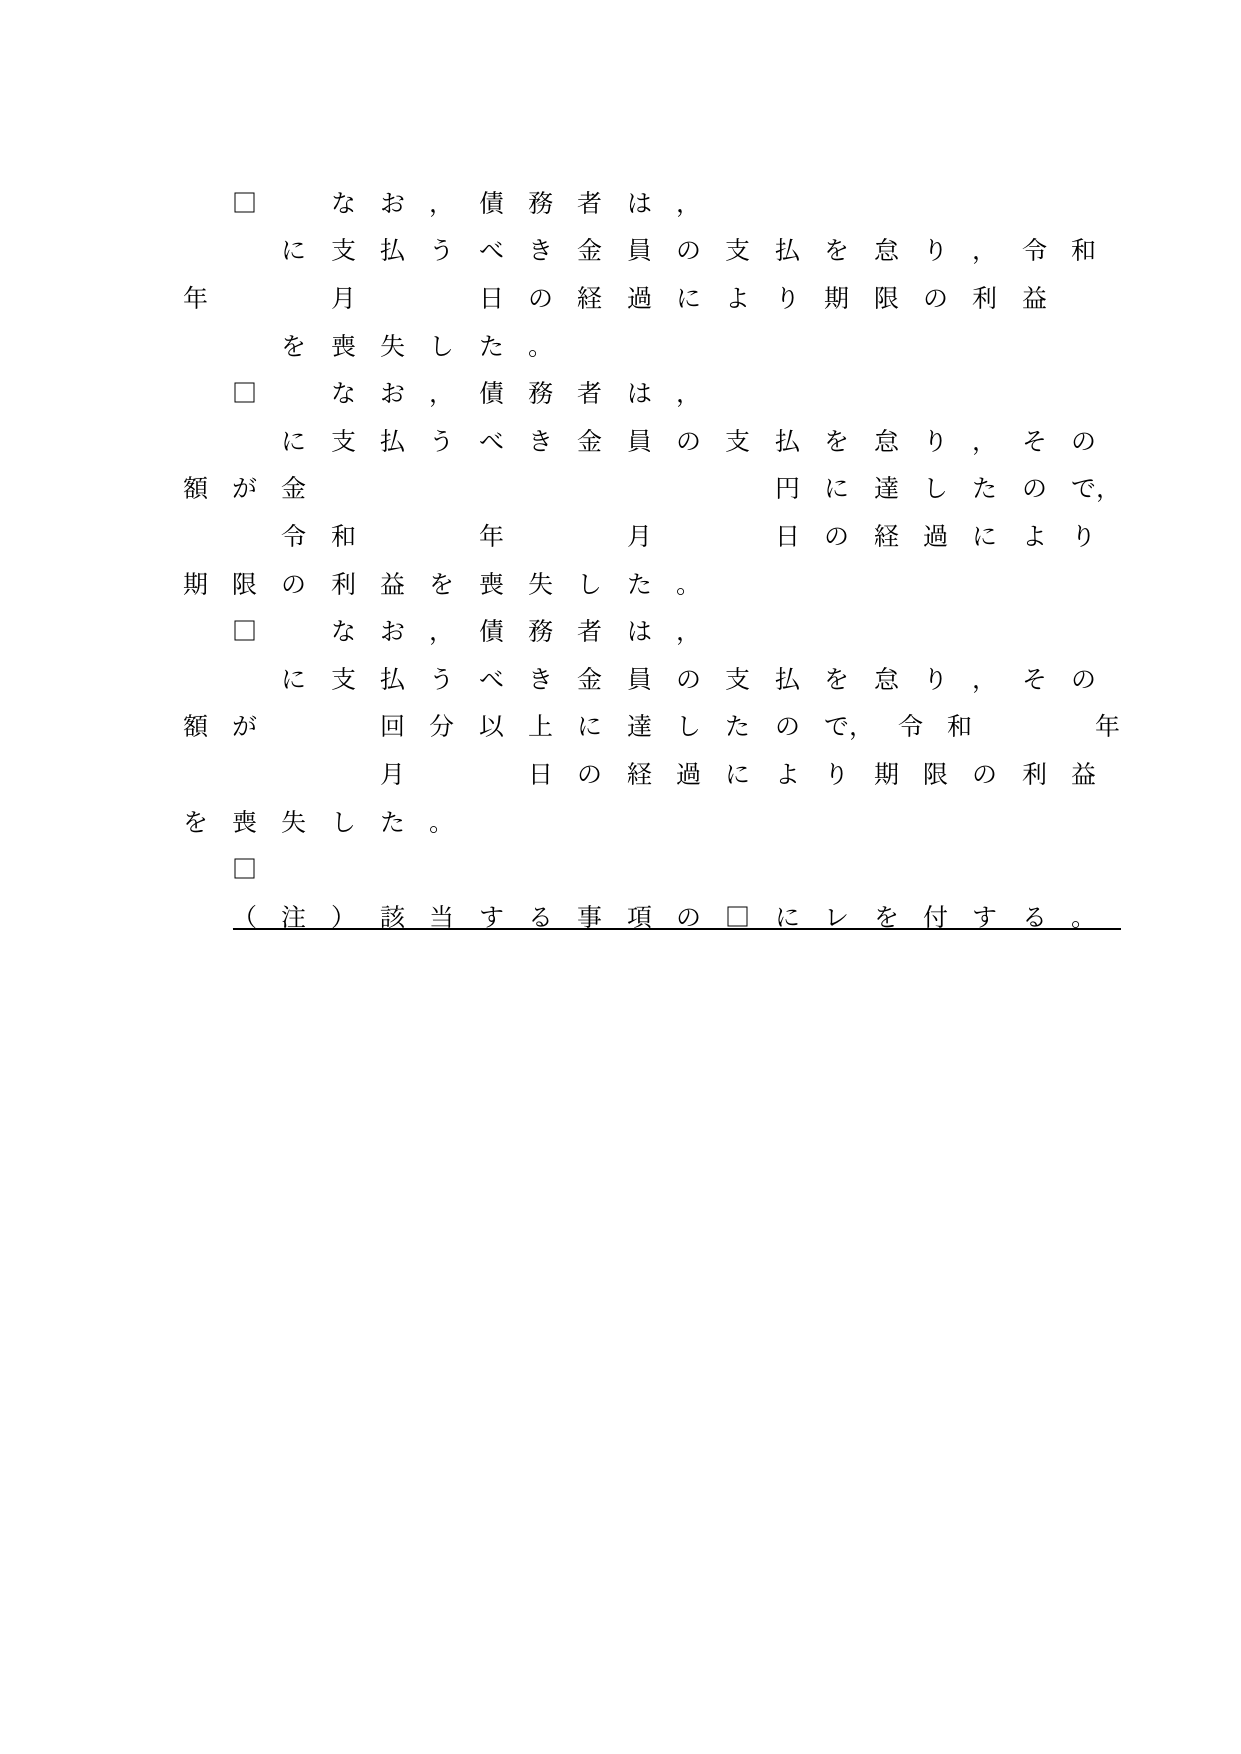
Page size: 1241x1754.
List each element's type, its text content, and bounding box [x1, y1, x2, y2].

text □ なお，債務者は， [183, 606, 1146, 654]
text （注）該当する事項の□にレを付する。 [183, 892, 1146, 939]
text 月 日の経過により期限の利益を喪失した。 [183, 749, 1146, 844]
text に支払うべき金員の支払を怠り，その額が金 円に達したので， [183, 416, 1146, 511]
text に支払うべき金員の支払を怠り，その額が 回分以上に達したので，令和 年 [183, 654, 1146, 749]
text 令和 年 月 日の経過により期限の利益を喪失した。 [183, 511, 1146, 606]
text □ なお，債務者は， [183, 368, 1146, 416]
text □ なお，債務者は， [183, 178, 1146, 225]
text □ [183, 844, 1146, 892]
text を喪失した。 [183, 320, 1146, 368]
text に支払うべき金員の支払を怠り，令和 年 月 日の経過により期限の利益 [183, 225, 1146, 320]
